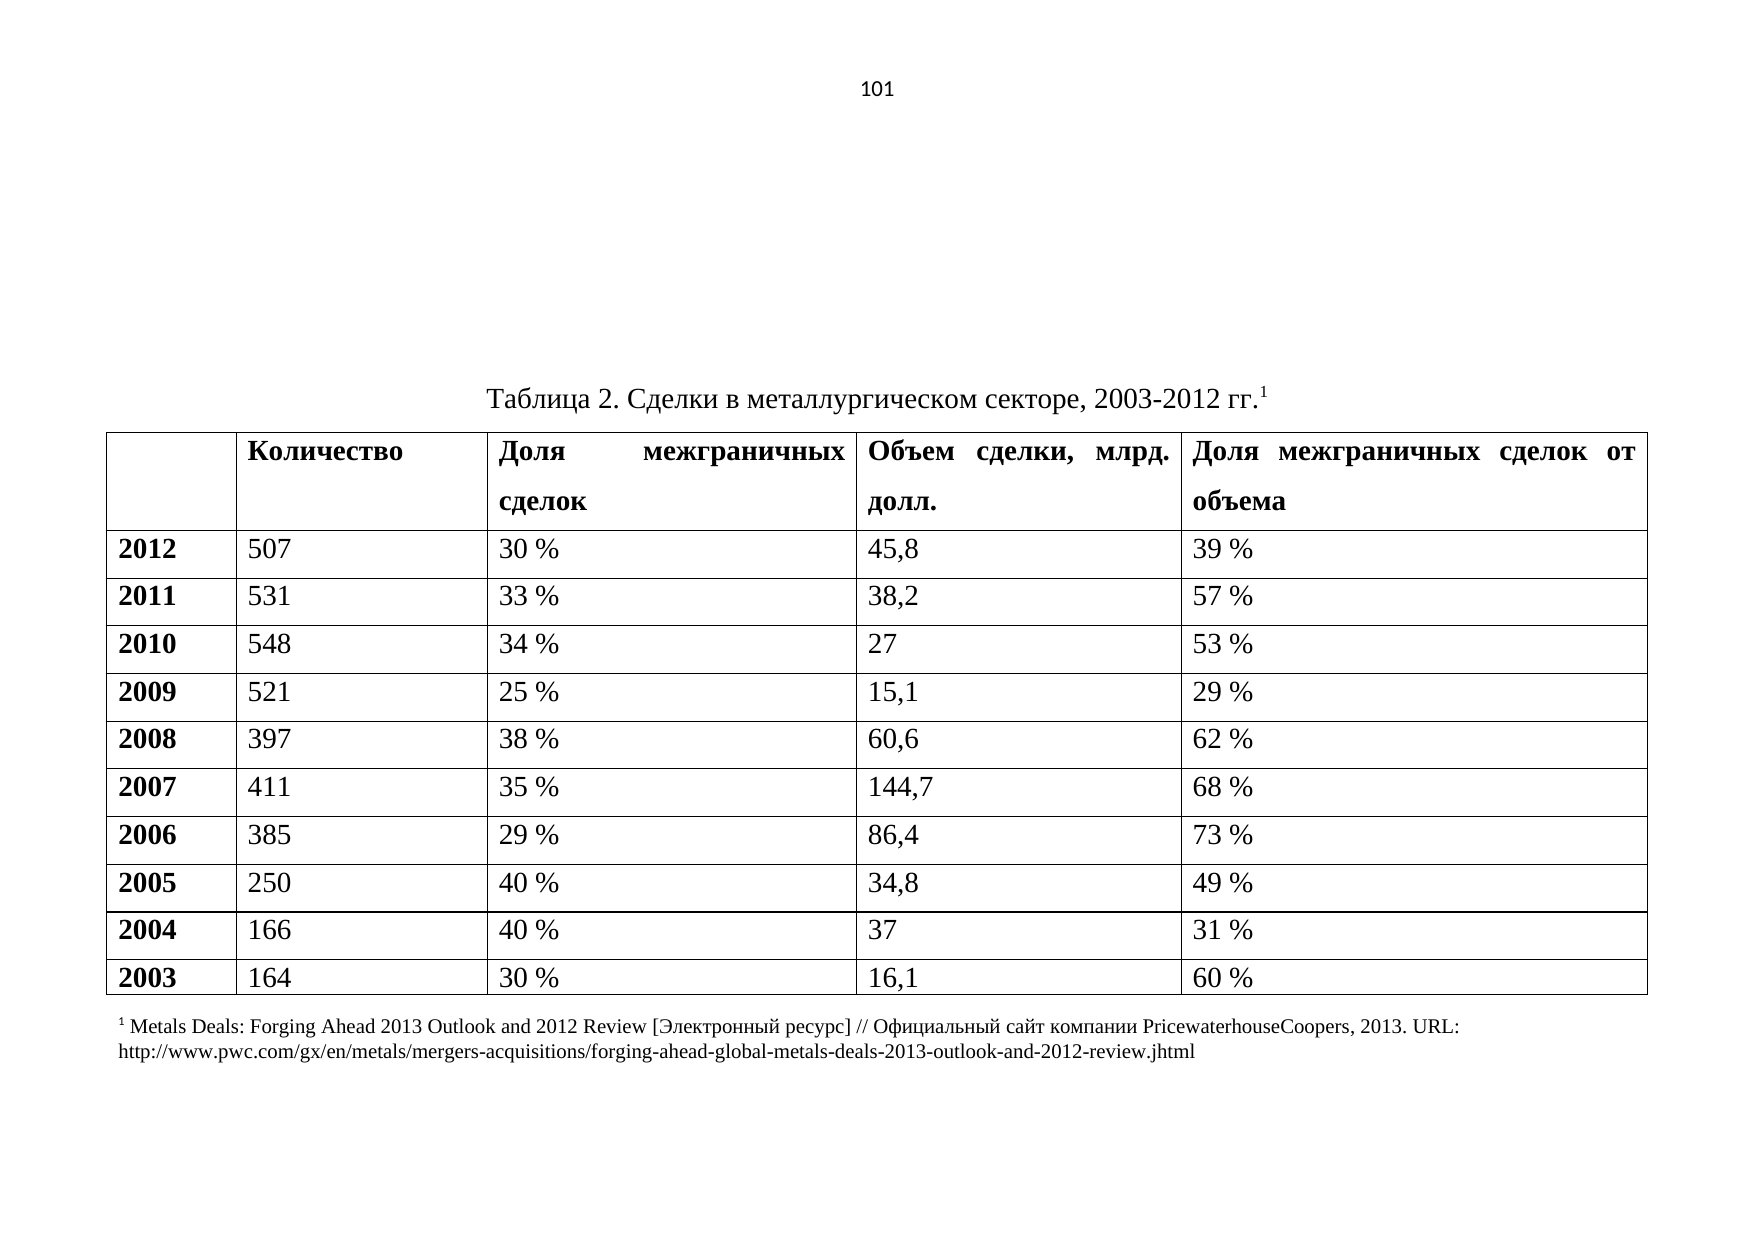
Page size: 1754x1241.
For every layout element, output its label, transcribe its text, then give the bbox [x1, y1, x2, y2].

table_cell 2006 [107, 817, 236, 864]
table_cell 68 % [1182, 769, 1647, 816]
table_cell 411 [237, 769, 487, 816]
table_cell 2012 [107, 531, 236, 577]
table_cell 34 % [488, 626, 856, 673]
table_cell 16,1 [857, 960, 1181, 994]
text Таблица 2. Сделки в металлургическом секторе, 2003-2012 гг. [118, 381, 1636, 415]
table_cell 531 [237, 579, 487, 625]
table_cell 60 % [1182, 960, 1647, 994]
table_cell 2003 [107, 960, 236, 994]
table_cell 144,7 [857, 769, 1181, 816]
table_cell 30 % [488, 531, 856, 577]
table_cell 39 % [1182, 531, 1647, 577]
table_cell 250 [237, 865, 487, 911]
table_cell 507 [237, 531, 487, 577]
table_cell 40 % [488, 865, 856, 911]
table_cell 397 [237, 722, 487, 768]
table_cell 62 % [1182, 722, 1647, 768]
table_header [107, 433, 236, 530]
table_cell 2010 [107, 626, 236, 673]
table_cell 37 [857, 913, 1181, 959]
table_header Доля межграничных сделок от объема [1182, 433, 1647, 530]
table_cell 35 % [488, 769, 856, 816]
table_cell 30 % [488, 960, 856, 994]
table_cell 49 % [1182, 865, 1647, 911]
table_cell 2004 [107, 913, 236, 959]
table_cell 25 % [488, 674, 856, 721]
table_header Количество [237, 433, 487, 530]
table_cell 385 [237, 817, 487, 864]
table_cell 73 % [1182, 817, 1647, 864]
table_cell 2011 [107, 579, 236, 625]
table_cell 548 [237, 626, 487, 673]
table_cell 40 % [488, 913, 856, 959]
table_cell 31 % [1182, 913, 1647, 959]
table_cell 38 % [488, 722, 856, 768]
table_cell 2009 [107, 674, 236, 721]
table_cell 29 % [488, 817, 856, 864]
table_cell 29 % [1182, 674, 1647, 721]
table_cell 2007 [107, 769, 236, 816]
table_cell 2005 [107, 865, 236, 911]
table_cell 521 [237, 674, 487, 721]
table_cell 60,6 [857, 722, 1181, 768]
table_header Объем сделки, млрд. долл. [857, 433, 1181, 530]
table_cell 86,4 [857, 817, 1181, 864]
table_header Доля межграничных сделок [488, 433, 856, 530]
table_cell 45,8 [857, 531, 1181, 577]
table_cell 166 [237, 913, 487, 959]
table_cell 27 [857, 626, 1181, 673]
table_cell 2008 [107, 722, 236, 768]
table_cell 57 % [1182, 579, 1647, 625]
table_cell 164 [237, 960, 487, 994]
table_cell 38,2 [857, 579, 1181, 625]
table_cell 34,8 [857, 865, 1181, 911]
table_cell 33 % [488, 579, 856, 625]
table_cell 15,1 [857, 674, 1181, 721]
table_cell 53 % [1182, 626, 1647, 673]
